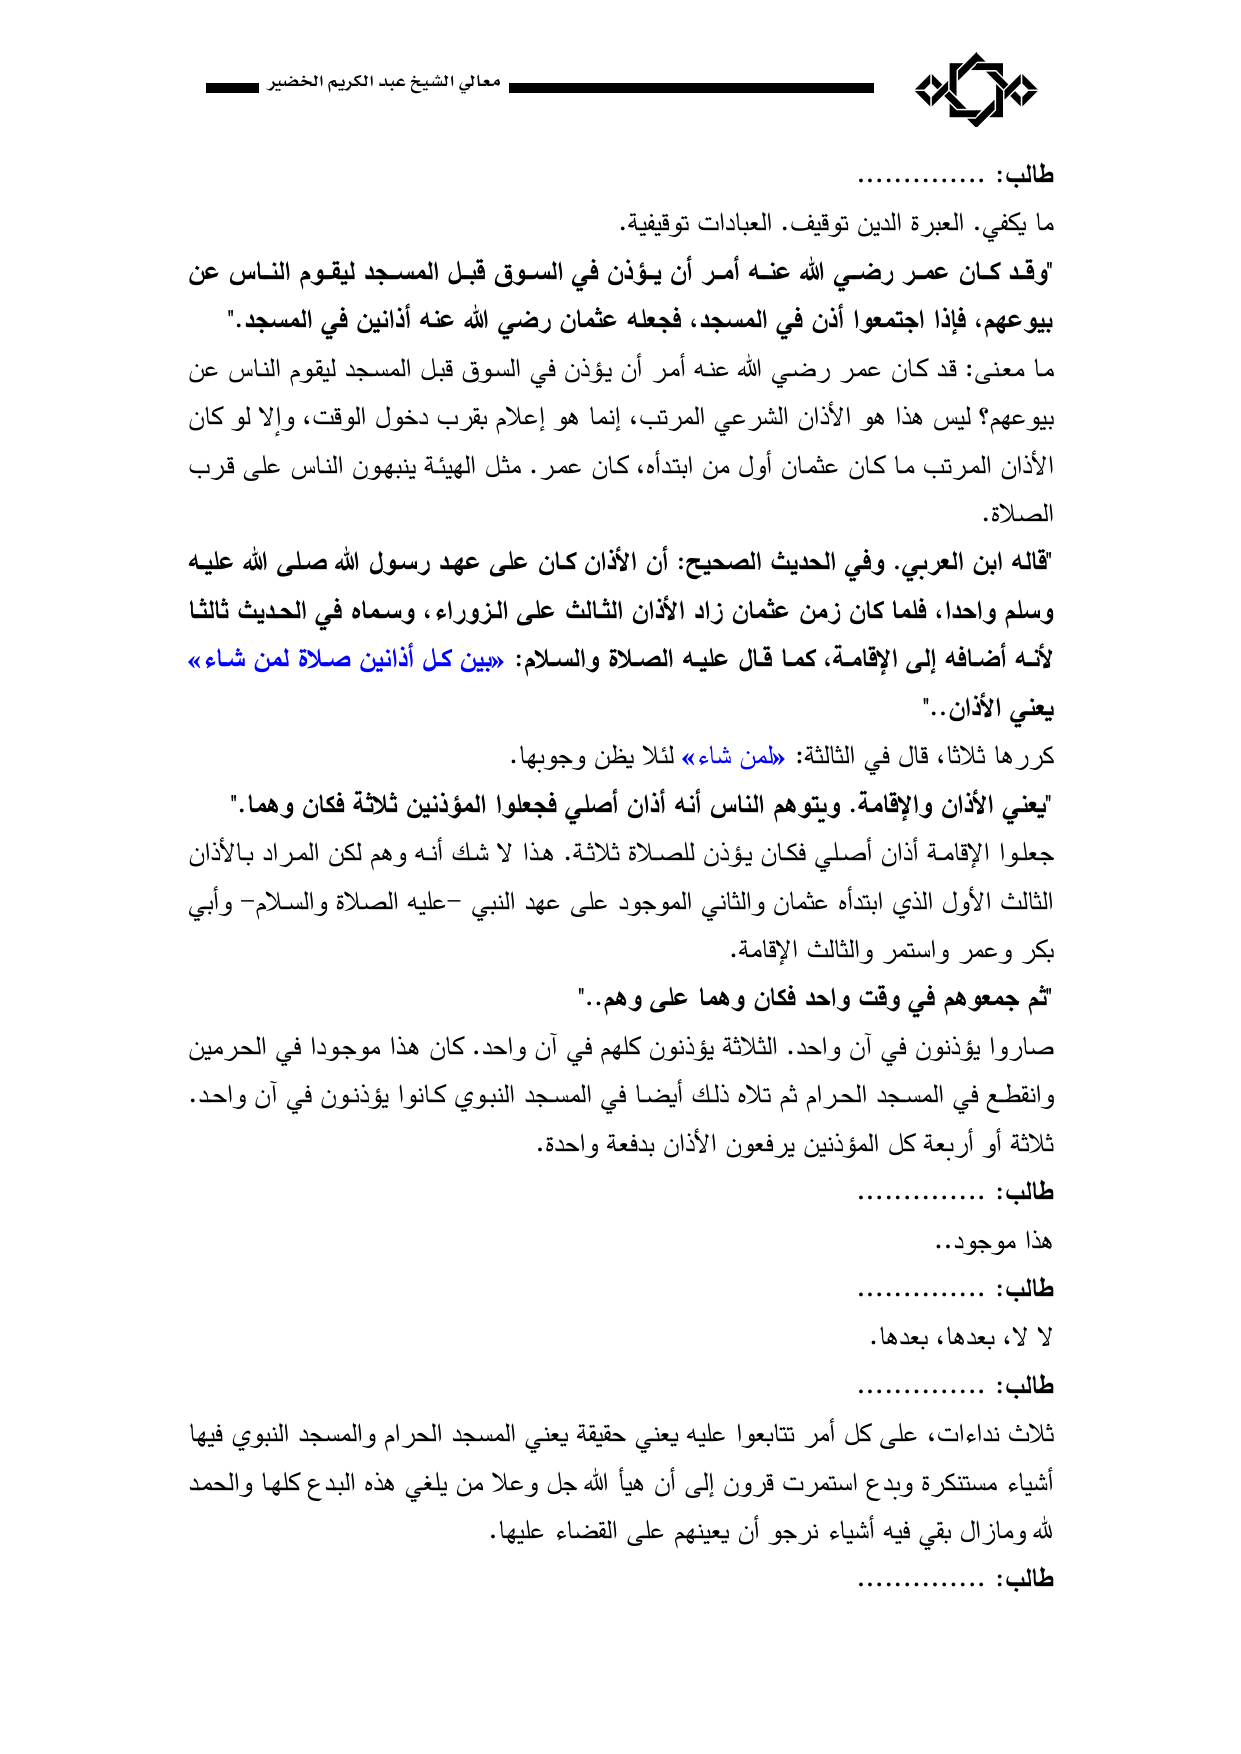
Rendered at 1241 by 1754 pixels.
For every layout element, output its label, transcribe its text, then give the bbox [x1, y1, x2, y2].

text "قاله ابن العربي. وفي الحديث الصحيح: أن الأذان كان على عهد رسول الله صلى الله عليه وسلم واحدا، فلما كان زمن عثمان زاد الأذان الثالث على الزوراء، وسماه في الحديث ثالثا لأنه أضافه إلى الإقامة، كما قال عليه الصلاة والسلام: «بين كل أذانين صلاة لمن شاء» يعني الأذان.." [187, 537, 1053, 731]
text لا لا، بعدها، بعدها. [187, 1312, 1053, 1361]
text "وقد كان عمر رضي الله عنه أمر أن يؤذن في السوق قبل المسجد ليقوم الناس عن بيوعهم، فإذا اجتمعوا أذن في المسجد، فجعله عثمان رضي الله عنه أذانين في المسجد." [187, 247, 1053, 344]
text طالب: .............. [187, 1554, 1053, 1603]
text ثلاث نداءات، على كل أمر تتابعوا عليه يعني حقيقة يعني المسجد الحرام والمسجد النبوي فيها أشياء مستنكرة وبدع استمرت قرون إلى أن هيأ الله جل وعلا من يلغي هذه البدع كلها والحمد لله ومازال بقي فيه أشياء نرجو أن يعينهم على القضاء عليها. [187, 1409, 1053, 1554]
text جعلوا الإقامة أذان أصلي فكان يؤذن للصلاة ثلاثة. هذا لا شك أنه وهم لكن المراد بالأذان الثالث الأول الذي ابتدأه عثمان والثاني الموجود على عهد النبي -عليه الصلاة والسلام- وأبي بكر وعمر واستمر والثالث الإقامة. [187, 828, 1053, 973]
text كررها ثلاثا، قال في الثالثة: «لمن شاء» لئلا يظن وجوبها. [187, 731, 1053, 780]
text هذا موجود.. [187, 1216, 1053, 1264]
text "يعني الأذان والإقامة. ويتوهم الناس أنه أذان أصلي فجعلوا المؤذنين ثلاثة فكان وهما." [187, 780, 1053, 828]
text طالب: .............. [187, 1361, 1053, 1409]
text صاروا يؤذنون في آن واحد. الثلاثة يؤذنون كلهم في آن واحد. كان هذا موجودا في الحرمين وانقطع في المسجد الحرام ثم تلاه ذلك أيضا في المسجد النبوي كانوا يؤذنون في آن واحد. ثلاثة أو أربعة كل المؤذنين يرفعون الأذان بدفعة واحدة. [187, 1022, 1053, 1167]
text ما يكفي. العبرة الدين توقيف. العبادات توقيفية. [187, 198, 1053, 247]
text طالب: .............. [187, 150, 1053, 198]
text طالب: .............. [187, 1167, 1053, 1216]
text "ثم جمعوهم في وقت واحد فكان وهما على وهم.." [187, 973, 1053, 1022]
text ما معنى: قد كان عمر رضي الله عنه أمر أن يؤذن في السوق قبل المسجد ليقوم الناس عن بيوعهم؟ ليس هذا هو الأذان الشرعي المرتب، إنما هو إعلام بقرب دخول الوقت، وإلا لو كان الأذان المرتب ما كان عثمان أول من ابتدأه، كان عمر. مثل الهيئة ينبهون الناس على قرب الصلاة. [187, 344, 1053, 537]
text طالب: .............. [187, 1264, 1053, 1312]
